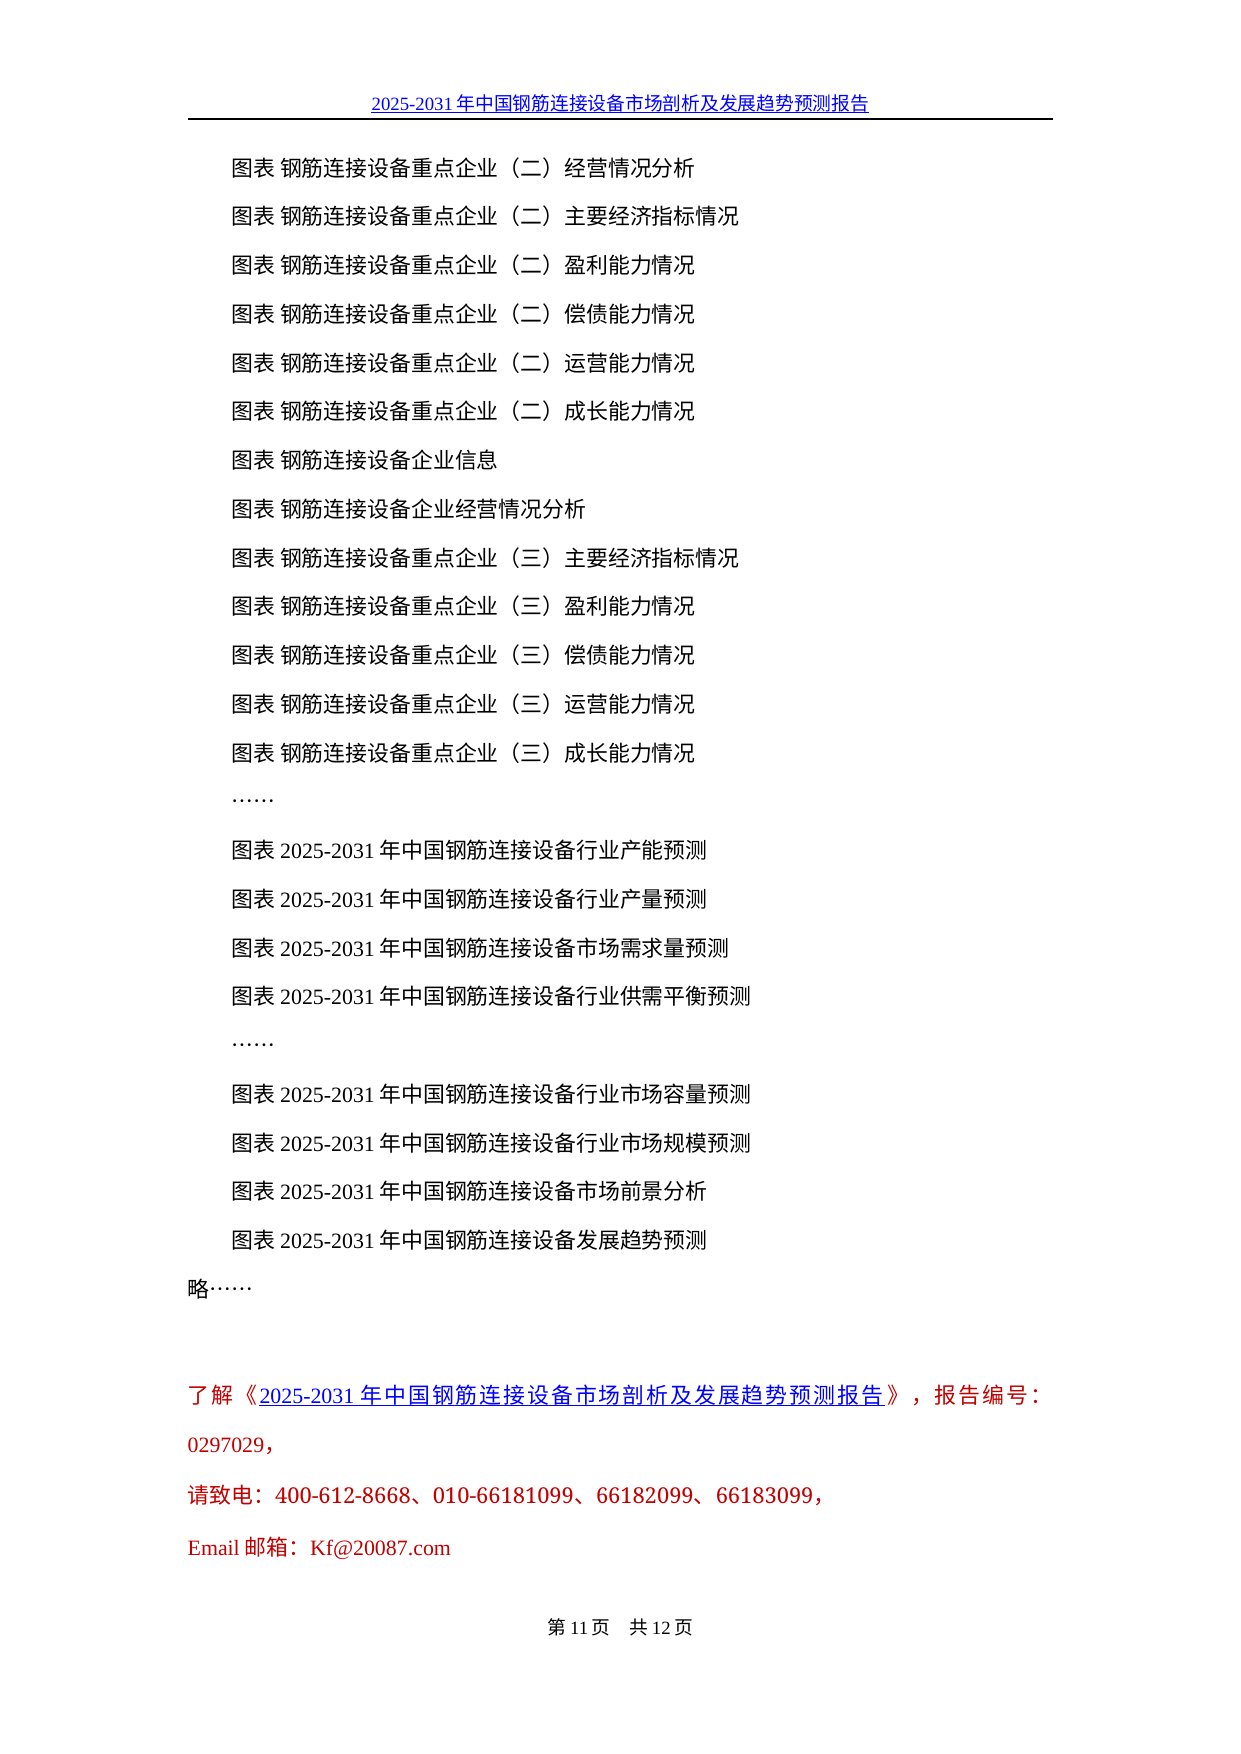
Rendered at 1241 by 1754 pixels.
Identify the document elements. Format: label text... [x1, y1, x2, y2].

text 请致电：400-612-8668、010-66181099、66182099、66183099， [187, 1478, 1053, 1511]
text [187, 150, 1053, 1304]
text Email邮箱：Kf@20087.com [187, 1530, 1053, 1562]
text 了解《2025-2031年中国钢筋连接设备市场剖析及发展趋势预测报告》，报告编号：0297029， [187, 1378, 1053, 1459]
